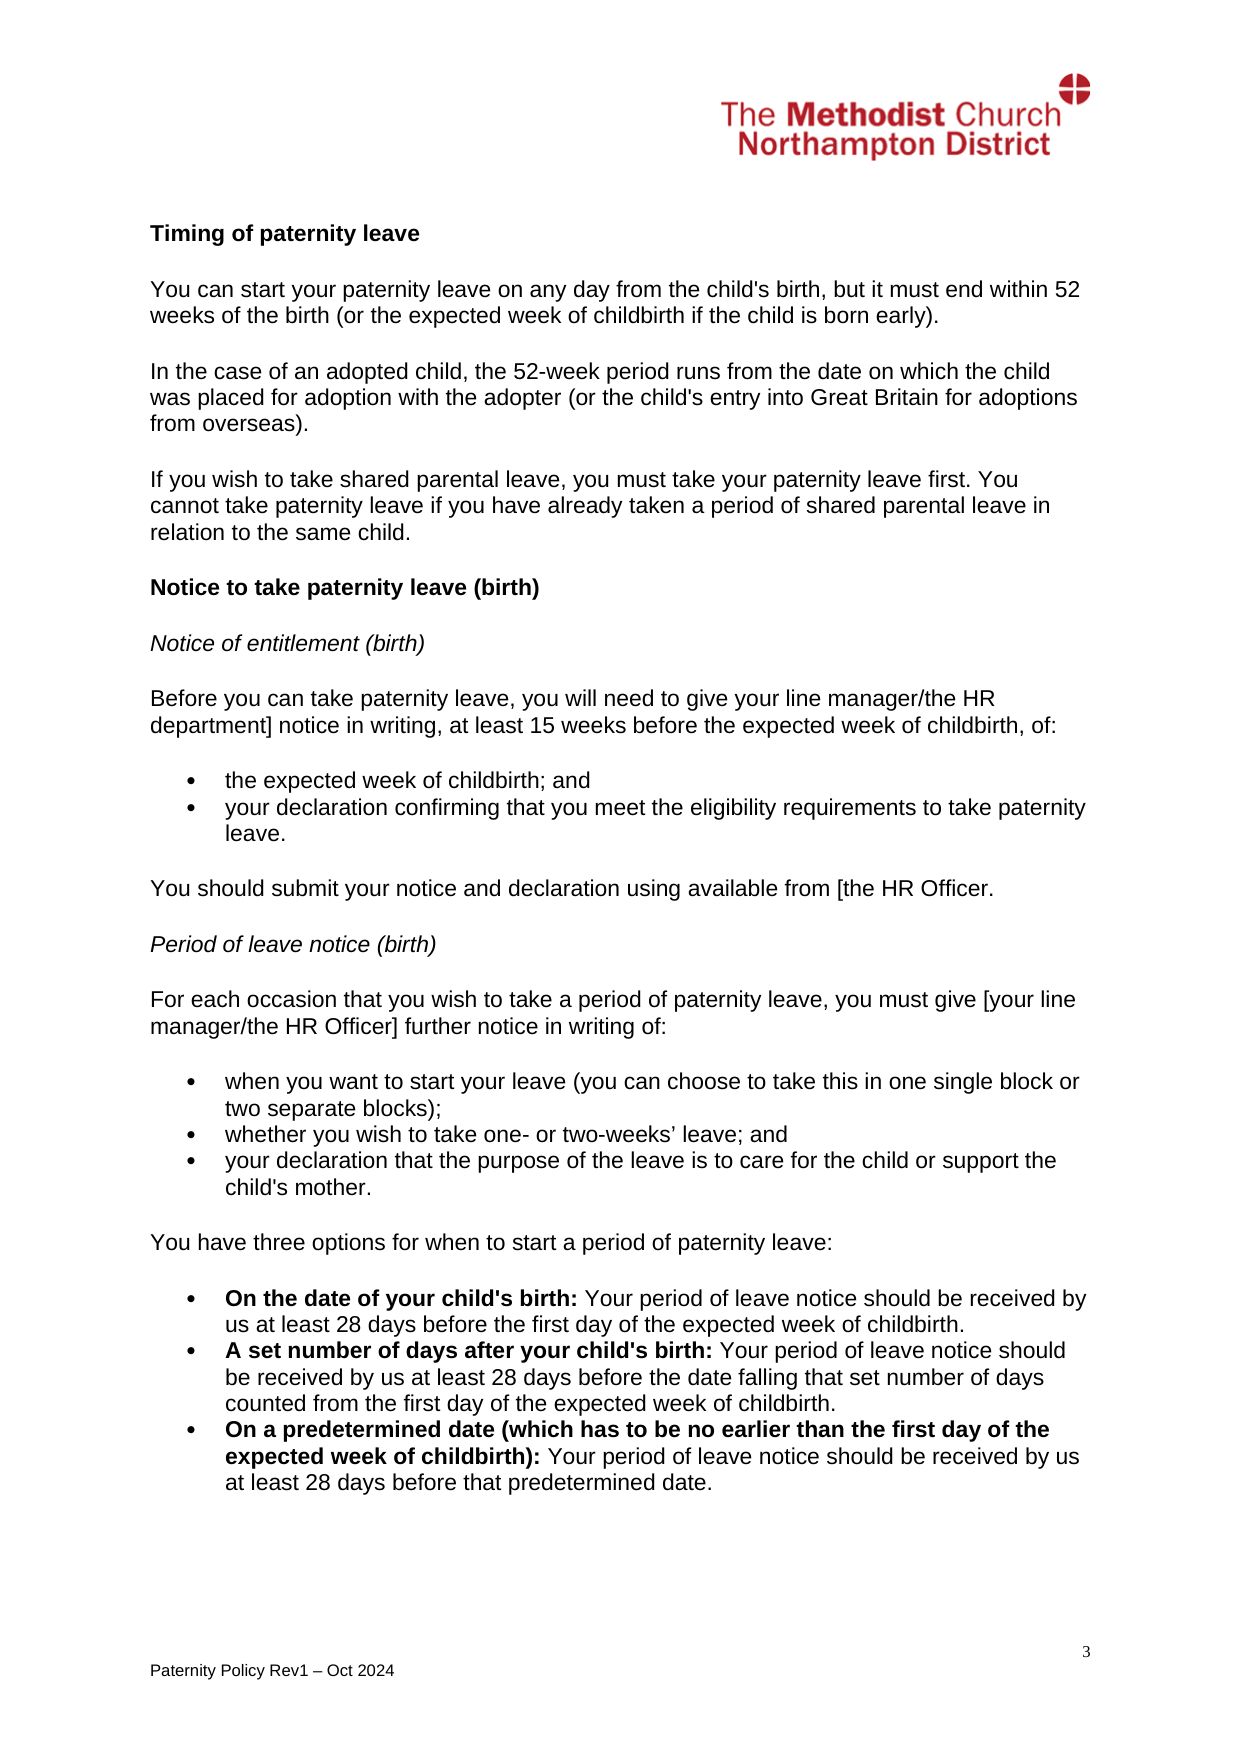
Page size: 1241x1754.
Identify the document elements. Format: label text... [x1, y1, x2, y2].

list On a predetermined date (which has to be no earlier than the first day of the expected week of childbirth): Your period of leave notice should be received by us at least 28 days before that predetermined date. [187, 1416, 1090, 1496]
picture [721, 73, 1091, 165]
text In the case of an adopted child, the 52-week period runs from the date on which the child was placed for adoption with the adopter (or the child's entry into Great Britain for adoptions from overseas). [150, 358, 1090, 437]
list On the date of your child's birth: Your period of leave notice should be received by us at least 28 days before the first day of the expected week of childbirth. [187, 1285, 1090, 1337]
text Before you can take paternity leave, you will need to give your line manager/the HR department] notice in writing, at least 15 weeks before the expected week of childbirth, of: [150, 685, 1090, 738]
text Notice of entitlement (birth) [150, 630, 1090, 656]
list when you want to start your leave (you can choose to take this in one single block or two separate blocks); [187, 1068, 1090, 1121]
text You have three options for when to start a period of paternity leave: [150, 1229, 1090, 1256]
text You can start your paternity leave on any day from the child's birth, but it must end within 52 weeks of the birth (or the expected week of childbirth if the child is born early). [150, 276, 1090, 328]
list whether you wish to take one- or two-weeks’ leave; and [187, 1121, 1090, 1147]
text For each occasion that you wish to take a period of paternity leave, you must give [your line manager/the HR Officer] further notice in writing of: [150, 986, 1090, 1039]
list A set number of days after your child's birth: Your period of leave notice should be received by us at least 28 days before the date falling that set number of days counted from the first day of the expected week of childbirth. [187, 1337, 1090, 1416]
list your declaration confirming that you meet the eligibility requirements to take paternity leave. [187, 793, 1090, 846]
text Timing of paternity leave [150, 220, 1090, 247]
text Notice to take paternity leave (birth) [150, 574, 1090, 601]
text You should submit your notice and declaration using available from [the HR Officer. [150, 875, 1090, 902]
list your declaration that the purpose of the leave is to care for the child or support the child's mother. [187, 1147, 1090, 1200]
text If you wish to take shared parental leave, you must take your paternity leave first. You cannot take paternity leave if you have already taken a period of shared parental leave in relation to the same child. [150, 466, 1090, 545]
list the expected week of childbirth; and [187, 767, 1090, 793]
text Period of leave notice (birth) [150, 931, 1090, 957]
